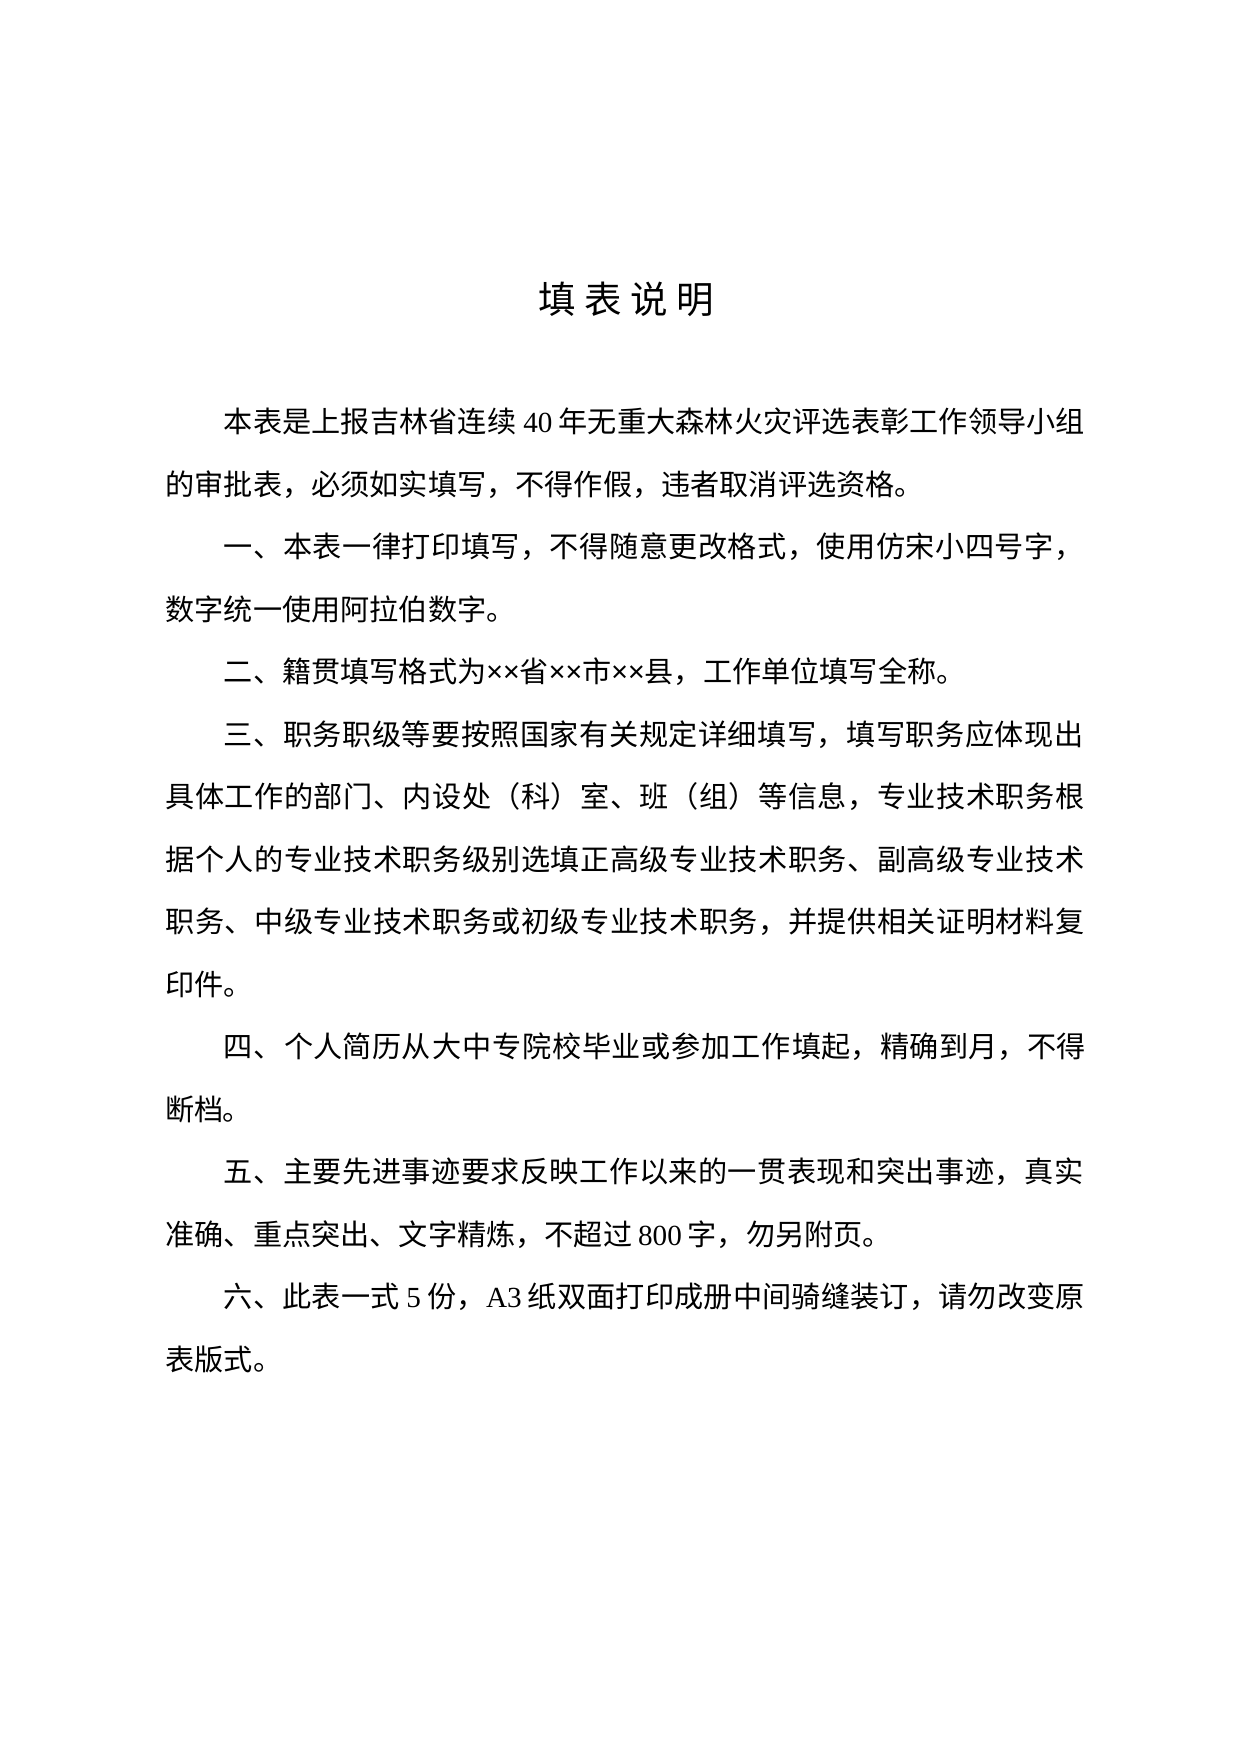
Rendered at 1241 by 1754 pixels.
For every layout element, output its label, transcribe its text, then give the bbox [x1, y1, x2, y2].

text 二、籍贯填写格式为××省××市××县，工作单位填写全称。 [165, 633, 1087, 695]
text 填 表 说 明 [165, 270, 1087, 324]
text 一、本表一律打印填写，不得随意更改格式，使用仿宋小四号字，数字统一使用阿拉伯数字。 [165, 508, 1087, 633]
text 六、此表一式5份，A3纸双面打印成册中间骑缝装订，请勿改变原表版式。 [165, 1258, 1087, 1383]
text 三、职务职级等要按照国家有关规定详细填写，填写职务应体现出具体工作的部门、内设处（科）室、班（组）等信息，专业技术职务根据个人的专业技术职务级别选填正高级专业技术职务、副高级专业技术职务、中级专业技术职务或初级专业技术职务，并提供相关证明材料复印件。 [165, 695, 1087, 1008]
text 本表是上报吉林省连续40年无重大森林火灾评选表彰工作领导小组的审批表，必须如实填写，不得作假，违者取消评选资格。 [165, 383, 1087, 508]
text 五、主要先进事迹要求反映工作以来的一贯表现和突出事迹，真实准确、重点突出、文字精炼，不超过800字，勿另附页。 [165, 1133, 1087, 1258]
text 四、个人简历从大中专院校毕业或参加工作填起，精确到月，不得断档。 [165, 1008, 1087, 1133]
